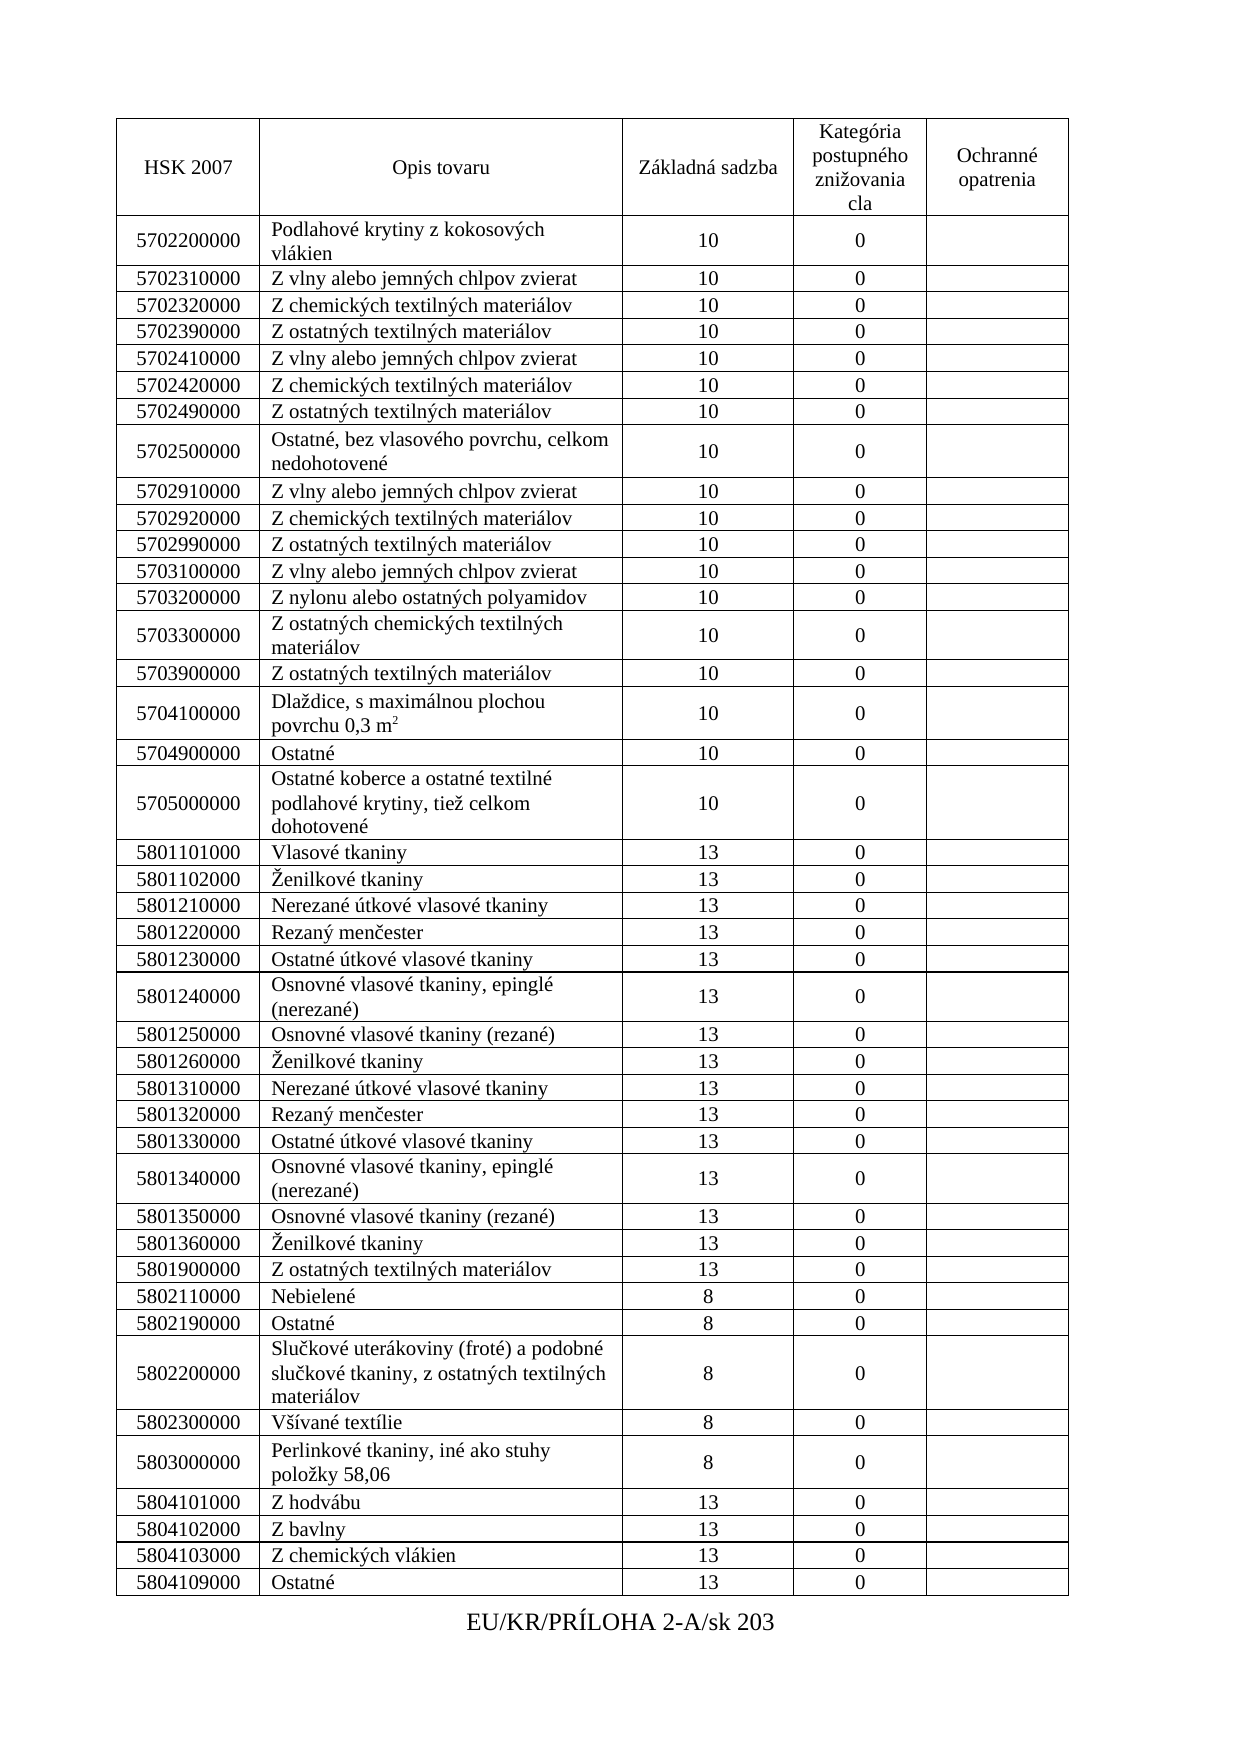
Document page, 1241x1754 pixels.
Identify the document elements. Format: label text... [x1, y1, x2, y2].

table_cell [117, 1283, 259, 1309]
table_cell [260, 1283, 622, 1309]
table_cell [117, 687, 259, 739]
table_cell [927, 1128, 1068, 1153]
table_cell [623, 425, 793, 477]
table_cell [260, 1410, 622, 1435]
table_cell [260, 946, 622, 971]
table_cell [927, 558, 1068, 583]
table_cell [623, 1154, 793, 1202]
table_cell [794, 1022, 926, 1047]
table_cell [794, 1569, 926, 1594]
table_header Ochranné opatrenia [927, 119, 1068, 215]
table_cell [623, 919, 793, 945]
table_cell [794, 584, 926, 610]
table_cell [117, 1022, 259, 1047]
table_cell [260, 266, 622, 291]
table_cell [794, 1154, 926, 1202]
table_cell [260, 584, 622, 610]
table_header Kategória postupného znižovania cla [794, 119, 926, 215]
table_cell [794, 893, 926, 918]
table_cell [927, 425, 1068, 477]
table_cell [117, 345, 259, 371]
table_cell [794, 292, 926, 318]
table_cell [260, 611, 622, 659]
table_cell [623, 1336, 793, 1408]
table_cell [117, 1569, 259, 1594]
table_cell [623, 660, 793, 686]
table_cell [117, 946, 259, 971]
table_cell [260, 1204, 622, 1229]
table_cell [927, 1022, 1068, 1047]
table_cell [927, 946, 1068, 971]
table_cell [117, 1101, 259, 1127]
table_header Základná sadzba [623, 119, 793, 215]
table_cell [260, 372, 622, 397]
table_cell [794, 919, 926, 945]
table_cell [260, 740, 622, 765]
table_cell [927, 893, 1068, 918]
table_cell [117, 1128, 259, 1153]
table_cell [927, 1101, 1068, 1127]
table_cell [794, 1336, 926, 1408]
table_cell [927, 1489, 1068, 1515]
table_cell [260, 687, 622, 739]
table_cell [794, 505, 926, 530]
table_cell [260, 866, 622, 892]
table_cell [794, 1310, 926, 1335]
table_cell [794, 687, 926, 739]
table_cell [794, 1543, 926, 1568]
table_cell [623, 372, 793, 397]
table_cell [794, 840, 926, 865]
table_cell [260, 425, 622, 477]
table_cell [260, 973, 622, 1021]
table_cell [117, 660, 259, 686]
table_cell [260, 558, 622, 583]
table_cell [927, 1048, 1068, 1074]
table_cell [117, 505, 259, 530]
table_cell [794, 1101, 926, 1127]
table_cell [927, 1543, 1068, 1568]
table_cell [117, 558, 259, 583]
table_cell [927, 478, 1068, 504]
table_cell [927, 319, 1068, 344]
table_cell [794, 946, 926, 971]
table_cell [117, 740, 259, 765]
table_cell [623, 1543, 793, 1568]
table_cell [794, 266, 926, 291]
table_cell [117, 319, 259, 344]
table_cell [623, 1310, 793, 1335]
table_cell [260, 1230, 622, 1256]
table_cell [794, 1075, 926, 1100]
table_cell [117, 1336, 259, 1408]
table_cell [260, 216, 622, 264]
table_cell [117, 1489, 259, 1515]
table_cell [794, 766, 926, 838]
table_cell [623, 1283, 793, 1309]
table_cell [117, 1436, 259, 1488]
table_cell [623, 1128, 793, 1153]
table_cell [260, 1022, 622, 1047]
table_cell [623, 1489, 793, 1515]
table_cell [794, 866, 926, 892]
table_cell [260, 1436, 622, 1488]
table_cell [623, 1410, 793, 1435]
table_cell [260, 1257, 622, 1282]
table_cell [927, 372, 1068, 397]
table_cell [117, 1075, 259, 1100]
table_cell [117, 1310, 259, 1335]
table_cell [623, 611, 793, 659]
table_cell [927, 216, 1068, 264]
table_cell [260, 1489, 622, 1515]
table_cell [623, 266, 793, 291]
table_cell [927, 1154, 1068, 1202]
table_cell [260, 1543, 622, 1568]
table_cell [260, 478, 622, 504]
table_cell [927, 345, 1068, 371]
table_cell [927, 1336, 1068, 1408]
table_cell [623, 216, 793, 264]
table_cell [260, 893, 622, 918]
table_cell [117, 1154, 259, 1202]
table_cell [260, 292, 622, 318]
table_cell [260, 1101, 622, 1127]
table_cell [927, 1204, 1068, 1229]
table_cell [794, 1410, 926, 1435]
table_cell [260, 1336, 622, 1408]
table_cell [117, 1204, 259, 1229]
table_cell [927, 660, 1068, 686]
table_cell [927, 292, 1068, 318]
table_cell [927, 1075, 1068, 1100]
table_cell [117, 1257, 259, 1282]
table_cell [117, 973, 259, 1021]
table_header Opis tovaru [260, 119, 622, 215]
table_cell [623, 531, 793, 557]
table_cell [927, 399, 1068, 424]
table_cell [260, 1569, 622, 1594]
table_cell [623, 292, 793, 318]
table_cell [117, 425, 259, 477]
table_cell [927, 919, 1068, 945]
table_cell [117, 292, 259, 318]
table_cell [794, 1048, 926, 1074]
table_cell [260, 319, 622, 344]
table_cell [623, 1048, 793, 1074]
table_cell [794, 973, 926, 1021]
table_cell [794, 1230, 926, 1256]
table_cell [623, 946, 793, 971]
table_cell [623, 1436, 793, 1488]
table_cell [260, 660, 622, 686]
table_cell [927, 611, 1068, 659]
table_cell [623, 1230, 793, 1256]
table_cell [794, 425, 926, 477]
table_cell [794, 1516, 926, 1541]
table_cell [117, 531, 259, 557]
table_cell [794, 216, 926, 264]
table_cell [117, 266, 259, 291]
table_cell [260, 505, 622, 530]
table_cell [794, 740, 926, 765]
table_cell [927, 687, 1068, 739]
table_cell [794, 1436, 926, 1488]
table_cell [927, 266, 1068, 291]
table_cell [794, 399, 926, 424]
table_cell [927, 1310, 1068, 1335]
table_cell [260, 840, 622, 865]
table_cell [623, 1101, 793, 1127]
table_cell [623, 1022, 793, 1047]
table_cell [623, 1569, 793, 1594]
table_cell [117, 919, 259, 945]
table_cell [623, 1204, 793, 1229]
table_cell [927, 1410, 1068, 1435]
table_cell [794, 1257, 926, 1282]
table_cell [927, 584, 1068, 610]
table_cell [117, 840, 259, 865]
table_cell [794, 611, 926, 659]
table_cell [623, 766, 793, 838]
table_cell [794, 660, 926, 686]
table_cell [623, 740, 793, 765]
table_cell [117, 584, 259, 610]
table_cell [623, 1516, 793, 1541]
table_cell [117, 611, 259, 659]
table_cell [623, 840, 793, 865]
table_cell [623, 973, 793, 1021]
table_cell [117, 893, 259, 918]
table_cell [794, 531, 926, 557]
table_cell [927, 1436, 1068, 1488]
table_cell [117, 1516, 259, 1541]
table_header HSK 2007 [117, 119, 259, 215]
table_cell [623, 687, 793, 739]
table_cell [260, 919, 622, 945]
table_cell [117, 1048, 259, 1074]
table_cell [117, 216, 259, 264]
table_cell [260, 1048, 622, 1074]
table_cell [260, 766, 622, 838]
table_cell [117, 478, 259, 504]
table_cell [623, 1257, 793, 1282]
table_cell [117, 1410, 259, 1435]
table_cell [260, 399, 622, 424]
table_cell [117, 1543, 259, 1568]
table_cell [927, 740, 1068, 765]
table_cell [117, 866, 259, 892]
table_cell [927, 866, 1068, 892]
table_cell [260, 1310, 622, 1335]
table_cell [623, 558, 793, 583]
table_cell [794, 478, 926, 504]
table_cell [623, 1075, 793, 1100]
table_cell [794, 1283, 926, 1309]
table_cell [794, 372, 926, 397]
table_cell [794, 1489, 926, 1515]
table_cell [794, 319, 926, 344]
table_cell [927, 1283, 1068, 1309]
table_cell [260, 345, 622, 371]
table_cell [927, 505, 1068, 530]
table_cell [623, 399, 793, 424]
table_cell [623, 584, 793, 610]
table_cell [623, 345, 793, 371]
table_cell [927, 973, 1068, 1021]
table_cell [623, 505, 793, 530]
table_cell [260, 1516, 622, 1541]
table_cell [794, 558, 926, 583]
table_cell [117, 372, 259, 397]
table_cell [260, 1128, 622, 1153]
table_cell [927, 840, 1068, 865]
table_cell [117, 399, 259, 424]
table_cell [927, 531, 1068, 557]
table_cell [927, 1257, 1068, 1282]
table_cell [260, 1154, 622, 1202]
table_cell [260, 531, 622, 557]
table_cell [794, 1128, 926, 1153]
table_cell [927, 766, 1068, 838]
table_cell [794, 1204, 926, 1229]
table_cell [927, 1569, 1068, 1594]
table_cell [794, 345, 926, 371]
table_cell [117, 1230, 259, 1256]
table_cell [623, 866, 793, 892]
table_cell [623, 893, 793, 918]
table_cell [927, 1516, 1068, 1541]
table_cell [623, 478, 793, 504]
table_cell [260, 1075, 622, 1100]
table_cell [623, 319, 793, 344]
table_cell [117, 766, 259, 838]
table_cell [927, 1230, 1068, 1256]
